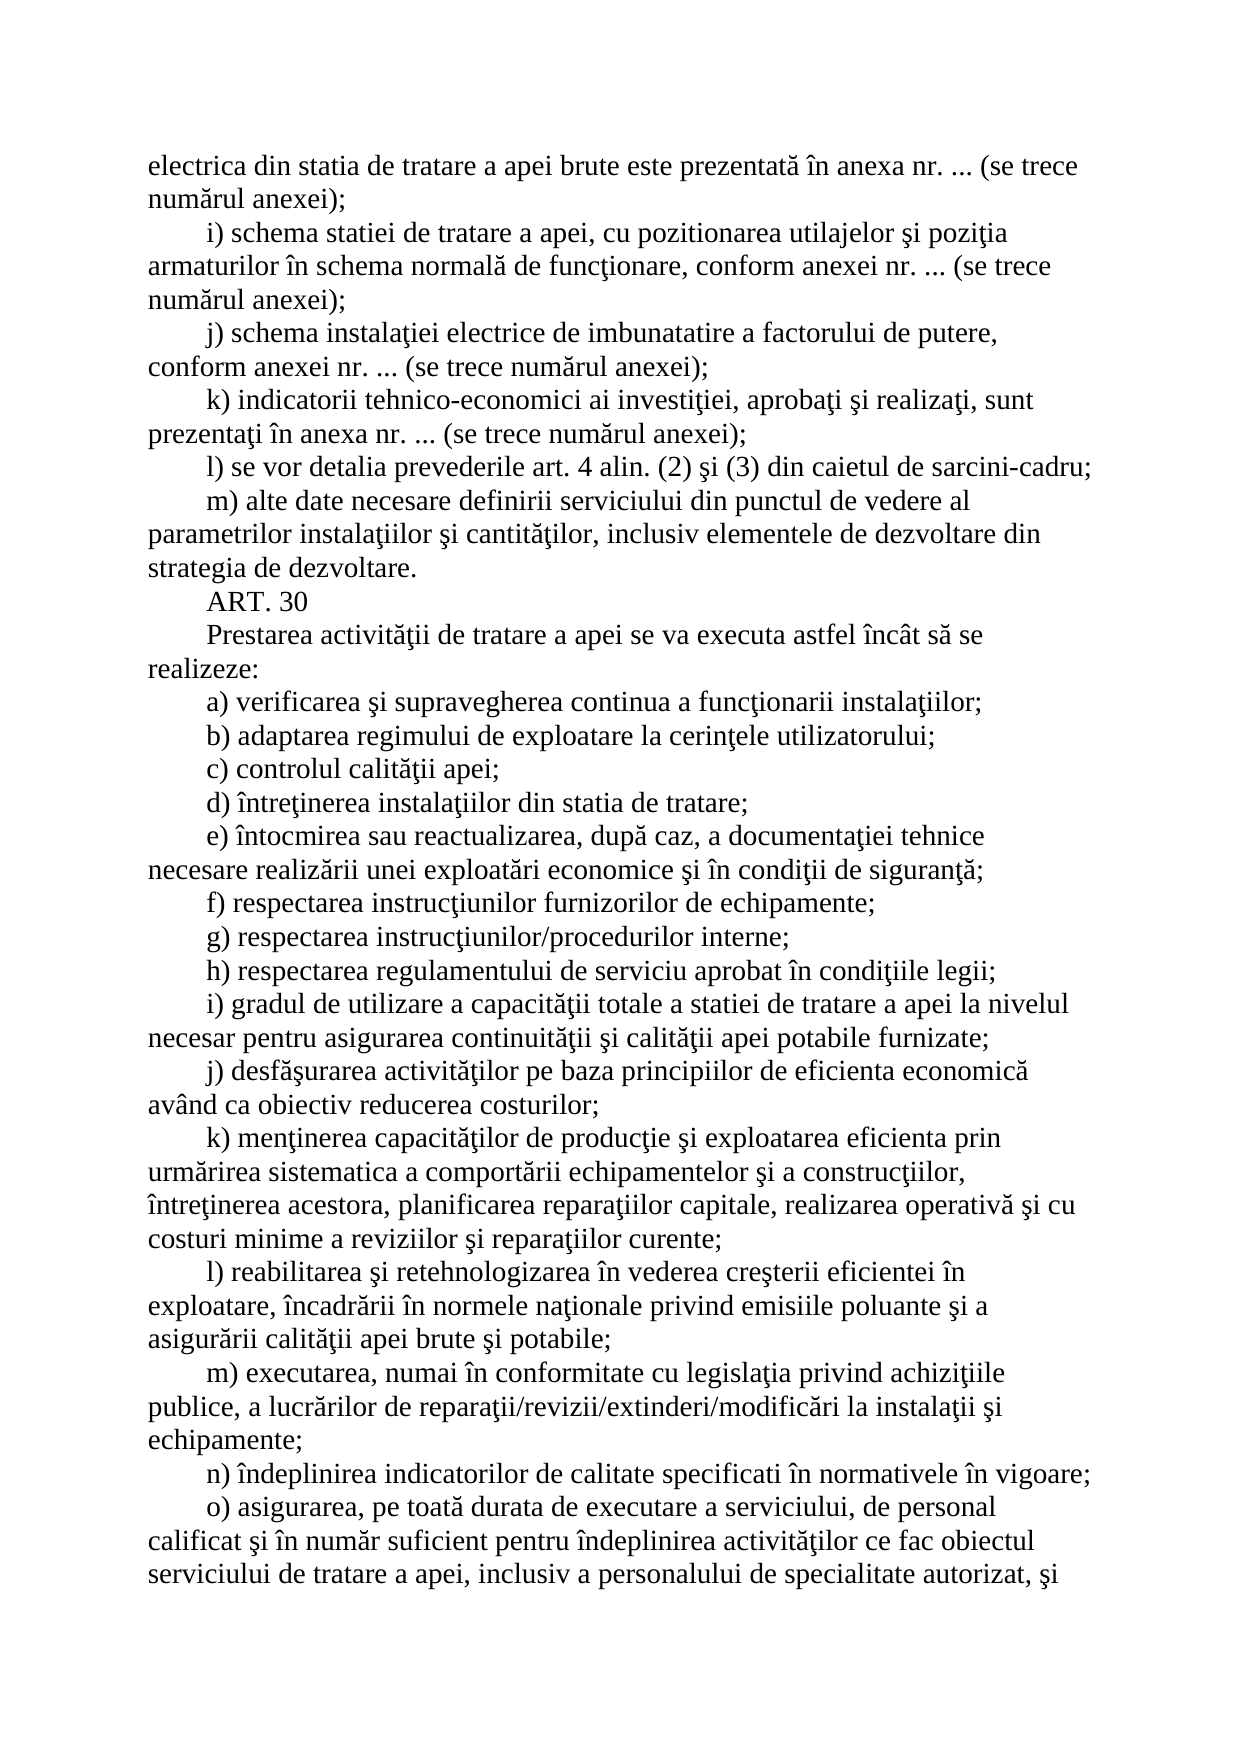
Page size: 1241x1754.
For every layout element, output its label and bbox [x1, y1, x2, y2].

text [148, 148, 1093, 1590]
